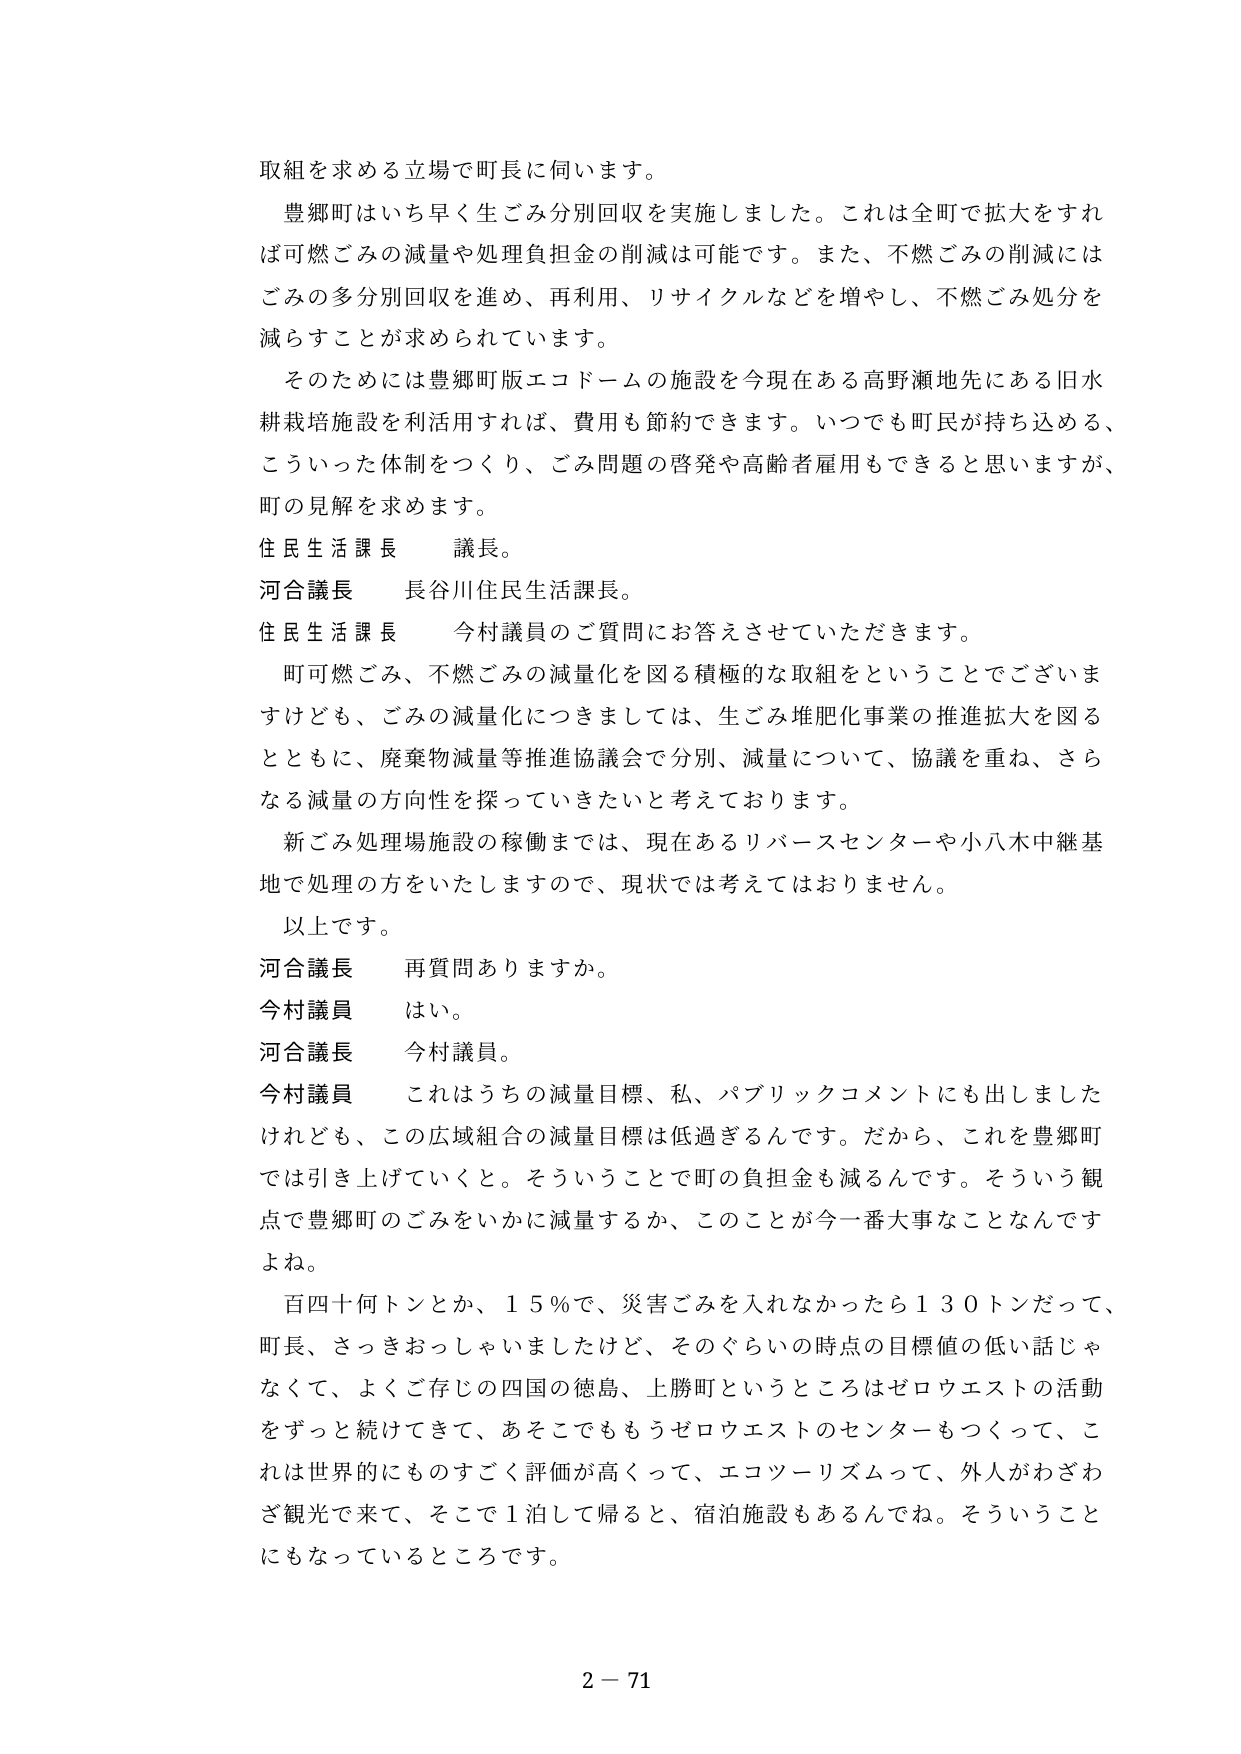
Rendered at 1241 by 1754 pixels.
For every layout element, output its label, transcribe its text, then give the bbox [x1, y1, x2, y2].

text 以上です。 [259, 904, 1105, 946]
text そのためには豊郷町版エコドームの施設を今現在ある高野瀬地先にある旧水耕栽培施設を利活用すれば、費用も節約できます。いつでも町民が持ち込める、こういった体制をつくり、ごみ問題の啓発や高齢者雇用もできると思いますが、町の見解を求めます。 [259, 358, 1105, 526]
text 今村議員 これはうちの減量目標、私、パブリックコメントにも出しましたけれども、この広域組合の減量目標は低過ぎるんです。だから、これを豊郷町では引き上げていくと。そういうことで町の負担金も減るんです。そういう観点で豊郷町のごみをいかに減量するか、このことが今一番大事なことなんですよね。 [138, 1072, 1105, 1282]
text 今村議員 はい。 [138, 988, 1105, 1030]
text 町可燃ごみ、不燃ごみの減量化を図る積極的な取組をということでございますけども、ごみの減量化につきましては、生ごみ堆肥化事業の推進拡大を図るとともに、廃棄物減量等推進協議会で分別、減量について、協議を重ね、さらなる減量の方向性を探っていきたいと考えております。 [259, 652, 1105, 820]
text 河合議長 長谷川住民生活課長。 [138, 568, 1105, 610]
text 河合議長 今村議員。 [138, 1030, 1105, 1072]
text 豊郷町はいち早く生ごみ分別回収を実施しました。これは全町で拡大をすれば可燃ごみの減量や処理負担金の削減は可能です。また、不燃ごみの削減にはごみの多分別回収を進め、再利用、リサイクルなどを増やし、不燃ごみ処分を減らすことが求められています。 [259, 191, 1105, 358]
text 住民生活課長 今村議員のご質問にお答えさせていただきます。 [138, 610, 1105, 652]
text 住民生活課長 議長。 [138, 526, 1105, 568]
text 百四十何トンとか、１５％で、災害ごみを入れなかったら１３０トンだって、町長、さっきおっしゃいましたけど、そのぐらいの時点の目標値の低い話じゃなくて、よくご存じの四国の徳島、上勝町というところはゼロウエストの活動をずっと続けてきて、あそこでももうゼロウエストのセンターもつくって、これは世界的にものすごく評価が高くって、エコツーリズムって、外人がわざわざ観光で来て、そこで１泊して帰ると、宿泊施設もあるんでね。そういうことにもなっているところです。 [259, 1282, 1105, 1576]
text 新ごみ処理場施設の稼働までは、現在あるリバースセンターや小八木中継基地で処理の方をいたしますので、現状では考えてはおりません。 [259, 820, 1105, 904]
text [138, 148, 1105, 191]
text 河合議長 再質問ありますか。 [138, 946, 1105, 988]
